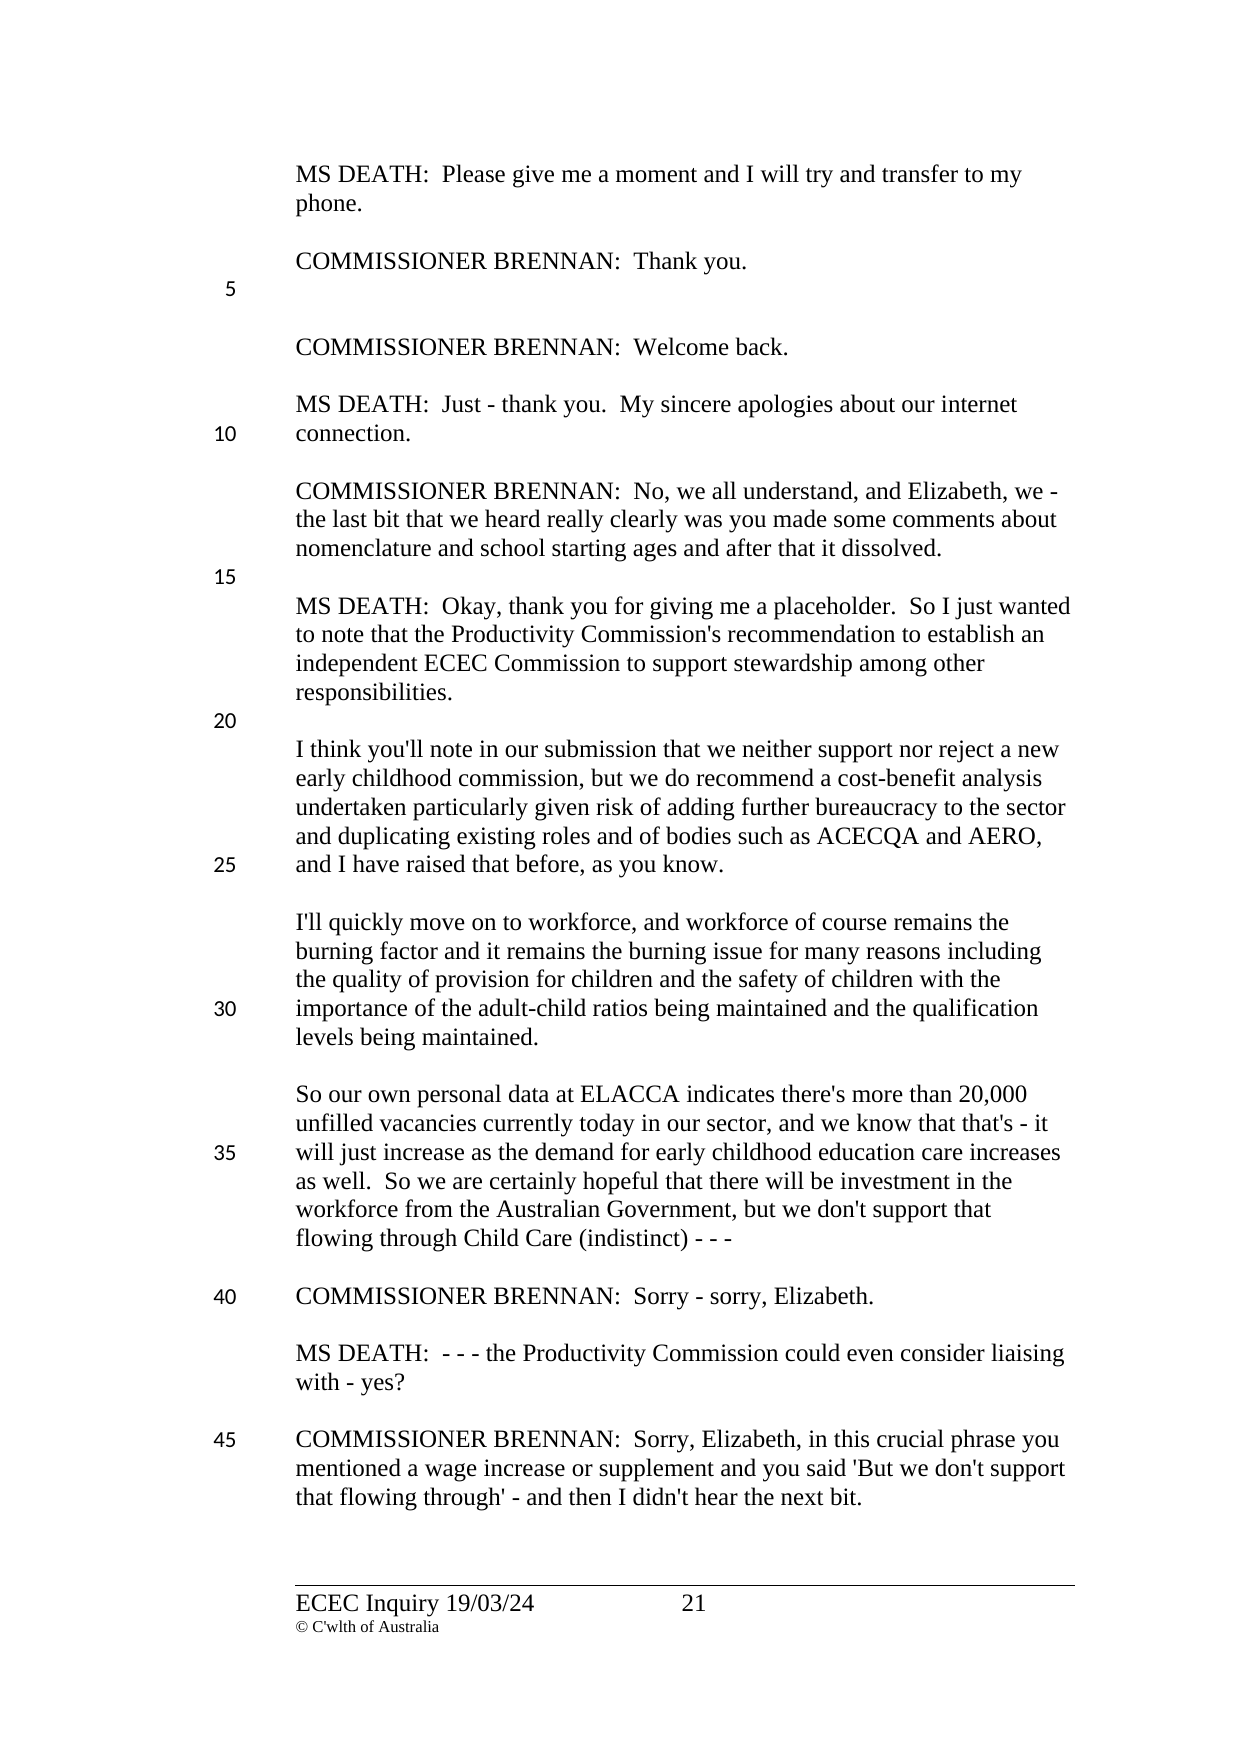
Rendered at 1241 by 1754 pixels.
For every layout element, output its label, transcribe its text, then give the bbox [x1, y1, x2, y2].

text COMMISSIONER BRENNAN: Sorry, Elizabeth, in this crucial phrase you mentioned a wage increase or supplement and you said 'But we don't support that flowing through' - and then I didn't hear the next bit. [295, 1424, 1075, 1511]
text MS DEATH: - - - the Productivity Commission could even consider liaising with - yes? [295, 1338, 1075, 1396]
text So our own personal data at ELACCA indicates there's more than 20,000 unfilled vacancies currently today in our sector, and we know that that's - it will just increase as the demand for early childhood education care increases as well. So we are certainly hopeful that there will be investment in the workforce from the Australian Government, but we don't support that flowing through Child Care (indistinct) - - - [295, 1079, 1075, 1252]
text MS DEATH: Please give me a moment and I will try and transfer to my phone. [295, 159, 1075, 217]
text MS DEATH: Just - thank you. My sincere apologies about our internet connection. [295, 389, 1075, 447]
text COMMISSIONER BRENNAN: Welcome back. [295, 332, 1075, 361]
text COMMISSIONER BRENNAN: No, we all understand, and Elizabeth, we - the last bit that we heard really clearly was you made some comments about nomenclature and school starting ages and after that it dissolved. [295, 476, 1075, 562]
text I'll quickly move on to workforce, and workforce of course remains the burning factor and it remains the burning issue for many reasons including the quality of provision for children and the safety of children with the importance of the adult-child ratios being maintained and the qualification levels being maintained. [295, 907, 1075, 1051]
text COMMISSIONER BRENNAN: Sorry - sorry, Elizabeth. [295, 1281, 1075, 1309]
text MS DEATH: Okay, thank you for giving me a placeholder. So I just wanted to note that the Productivity Commission's recommendation to establish an independent ECEC Commission to support stewardship among other responsibilities. [295, 591, 1075, 706]
text COMMISSIONER BRENNAN: Thank you. [295, 246, 1075, 274]
text I think you'll note in our submission that we neither support nor reject a new early childhood commission, but we do recommend a cost-benefit analysis undertaken particularly given risk of adding further bureaucracy to the sector and duplicating existing roles and of bodies such as ACECQA and AERO, and I have raised that before, as you know. [295, 734, 1075, 878]
